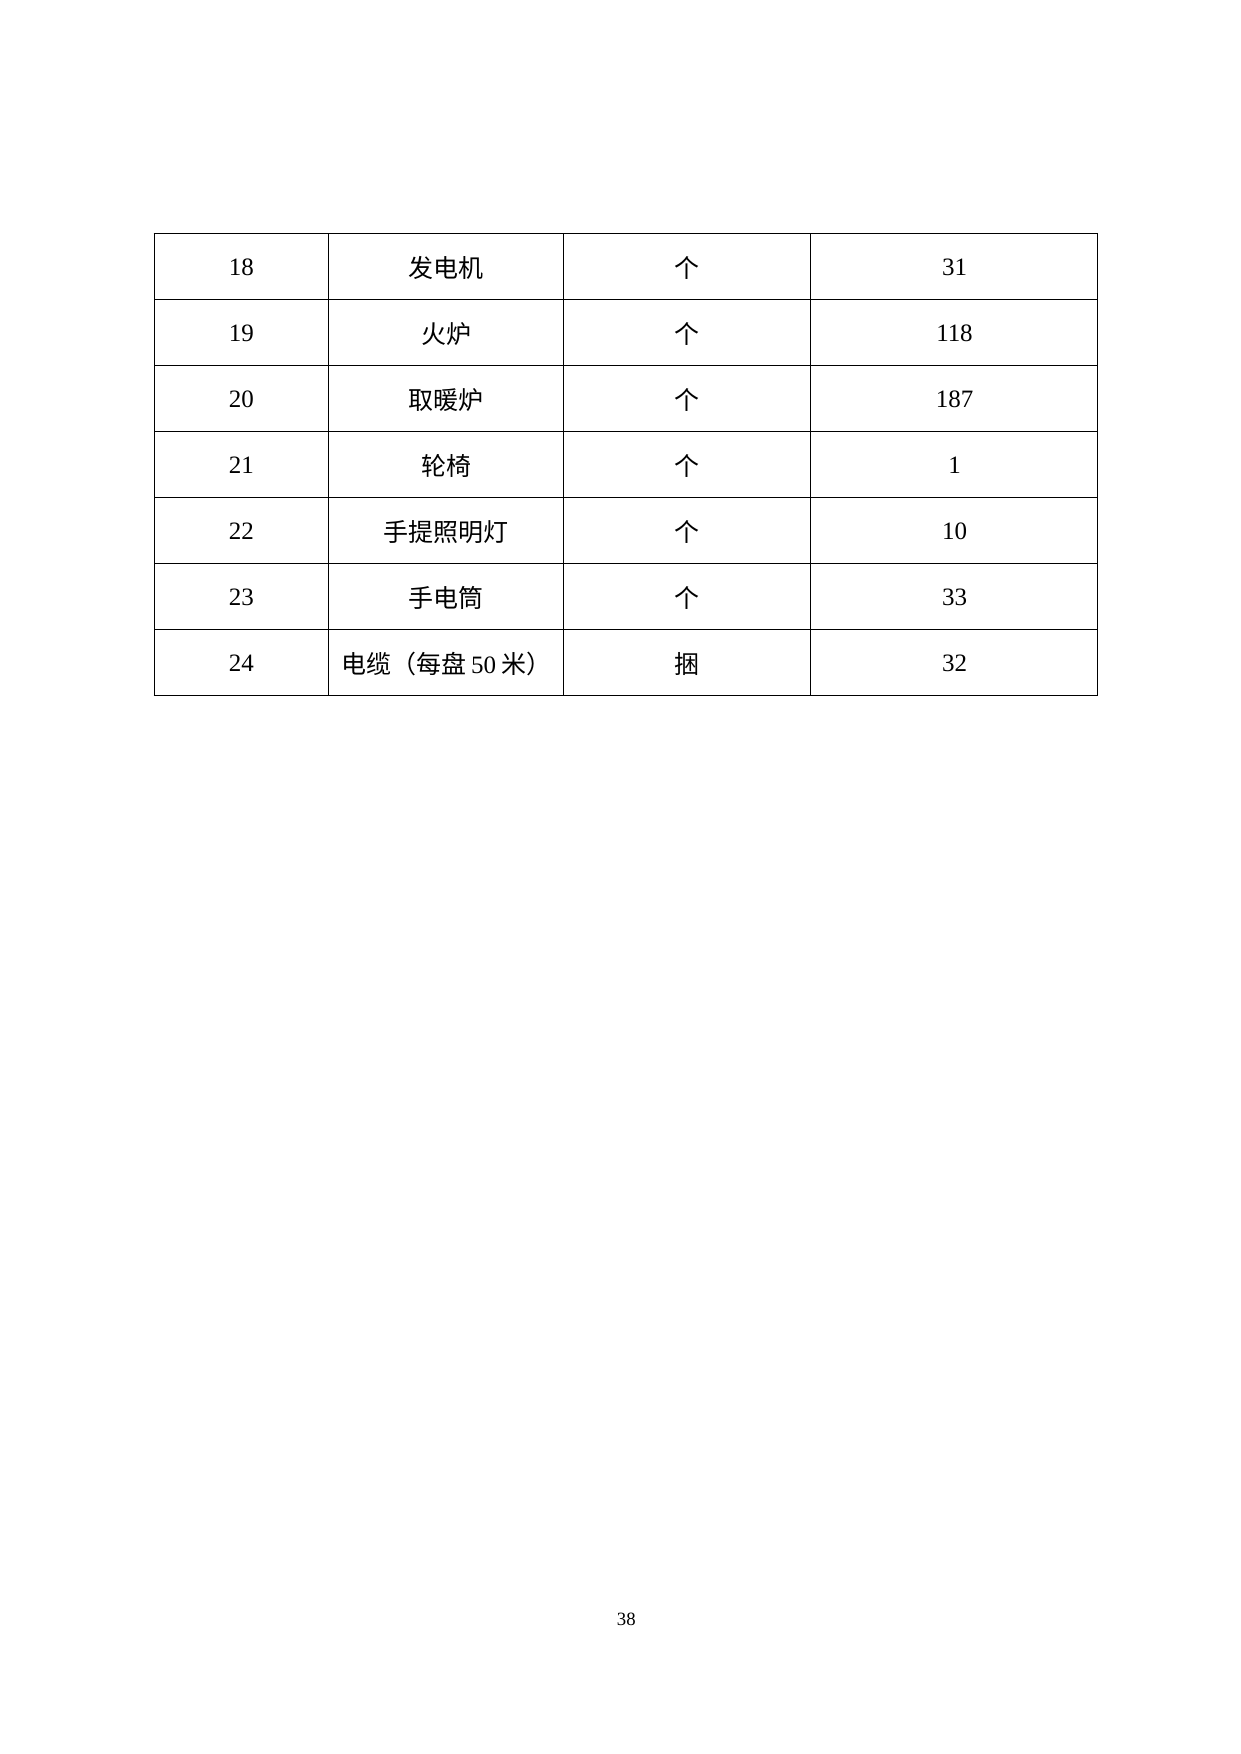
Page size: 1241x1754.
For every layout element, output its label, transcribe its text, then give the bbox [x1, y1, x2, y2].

table_cell 21 [155, 432, 328, 497]
table_cell 32 [811, 630, 1097, 695]
table_cell 19 [155, 300, 328, 365]
table_cell 18 [155, 234, 328, 299]
table_cell 个 [564, 366, 810, 431]
table_cell 电缆（每盘50米） [329, 630, 563, 695]
table_cell 轮椅 [329, 432, 563, 497]
table_cell 20 [155, 366, 328, 431]
table_cell 10 [811, 498, 1097, 563]
table_cell 33 [811, 564, 1097, 629]
table_cell 发电机 [329, 234, 563, 299]
table_cell 个 [564, 564, 810, 629]
table_cell 手电筒 [329, 564, 563, 629]
table_cell 取暖炉 [329, 366, 563, 431]
table_cell 24 [155, 630, 328, 695]
table_cell 1 [811, 432, 1097, 497]
table_cell 捆 [564, 630, 810, 695]
table_cell 22 [155, 498, 328, 563]
table_cell 手提照明灯 [329, 498, 563, 563]
table_cell 个 [564, 300, 810, 365]
table_cell 23 [155, 564, 328, 629]
table_cell 个 [564, 432, 810, 497]
table_cell 个 [564, 498, 810, 563]
table_cell 31 [811, 234, 1097, 299]
table_cell 118 [811, 300, 1097, 365]
table_cell 火炉 [329, 300, 563, 365]
table_cell 187 [811, 366, 1097, 431]
table_cell 个 [564, 234, 810, 299]
